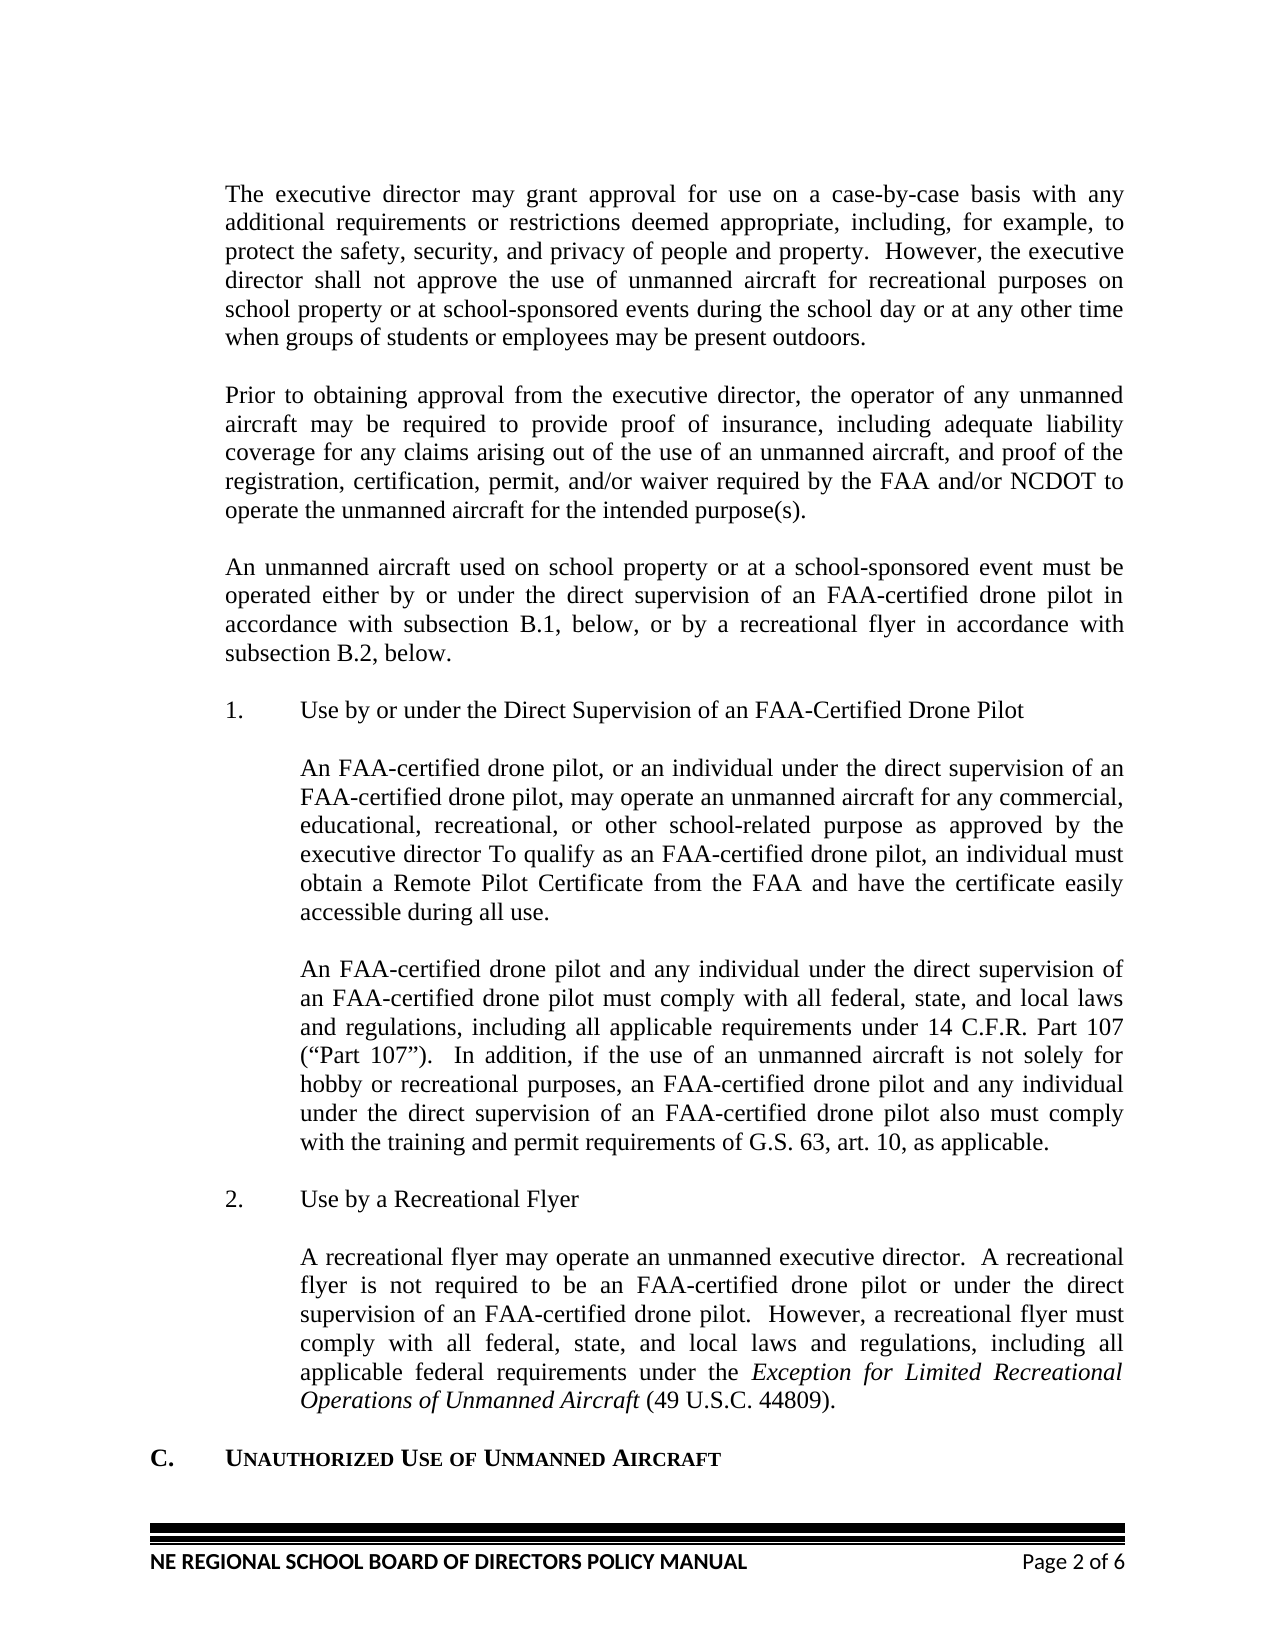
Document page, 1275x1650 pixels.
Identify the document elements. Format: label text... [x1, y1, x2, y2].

list Use by a Recreational Flyer [225, 1184, 1125, 1213]
text The executive director may grant approval for use on a case-by-case basis with any additional requirements or restrictions deemed appropriate, including, for example, to protect the safety, security, and privacy of people and property. However, the executive director shall not approve the use of unmanned aircraft for recreational purposes on school property or at school-sponsored events during the school day or at any other time when groups of students or employees may be present outdoors. [225, 179, 1125, 351]
text Prior to obtaining approval from the executive director, the operator of any unmanned aircraft may be required to provide proof of insurance, including adequate liability coverage for any claims arising out of the use of an unmanned aircraft, and proof of the registration, certification, permit, and/or waiver required by the FAA and/or NCDOT to operate the unmanned aircraft for the intended purpose(s). [225, 380, 1125, 524]
list Unauthorized Use of Unmanned Aircraft [150, 1443, 1125, 1472]
list Use by or under the Direct Supervision of an FAA-Certified Drone Pilot [225, 696, 1125, 724]
text An FAA-certified drone pilot and any individual under the direct supervision of an FAA-certified drone pilot must comply with all federal, state, and local laws and regulations, including all applicable requirements under 14 C.F.R. Part 107 (“Part 107”). In addition, if the use of an unmanned aircraft is not solely for hobby or recreational purposes, an FAA-certified drone pilot and any individual under the direct supervision of an FAA-certified drone pilot also must comply with the training and permit requirements of G.S. 63, art. 10, as applicable. [300, 954, 1125, 1156]
text An unmanned aircraft used on school property or at a school-sponsored event must be operated either by or under the direct supervision of an FAA-certified drone pilot in accordance with subsection B.1, below, or by a recreational flyer in accordance with subsection B.2, below. [225, 552, 1125, 667]
text An FAA-certified drone pilot, or an individual under the direct supervision of an FAA-certified drone pilot, may operate an unmanned aircraft for any commercial, educational, recreational, or other school-related purpose as approved by the executive director To qualify as an FAA-certified drone pilot, an individual must obtain a Remote Pilot Certificate from the FAA and have the certificate easily accessible during all use. [300, 753, 1125, 926]
text A recreational flyer may operate an unmanned executive director. A recreational flyer is not required to be an FAA-certified drone pilot or under the direct supervision of an FAA-certified drone pilot. However, a recreational flyer must comply with all federal, state, and local laws and regulations, including all applicable federal requirements under the Exception for Limited Recreational Operations of Unmanned Aircraft (49 U.S.C. 44809). [300, 1242, 1125, 1414]
